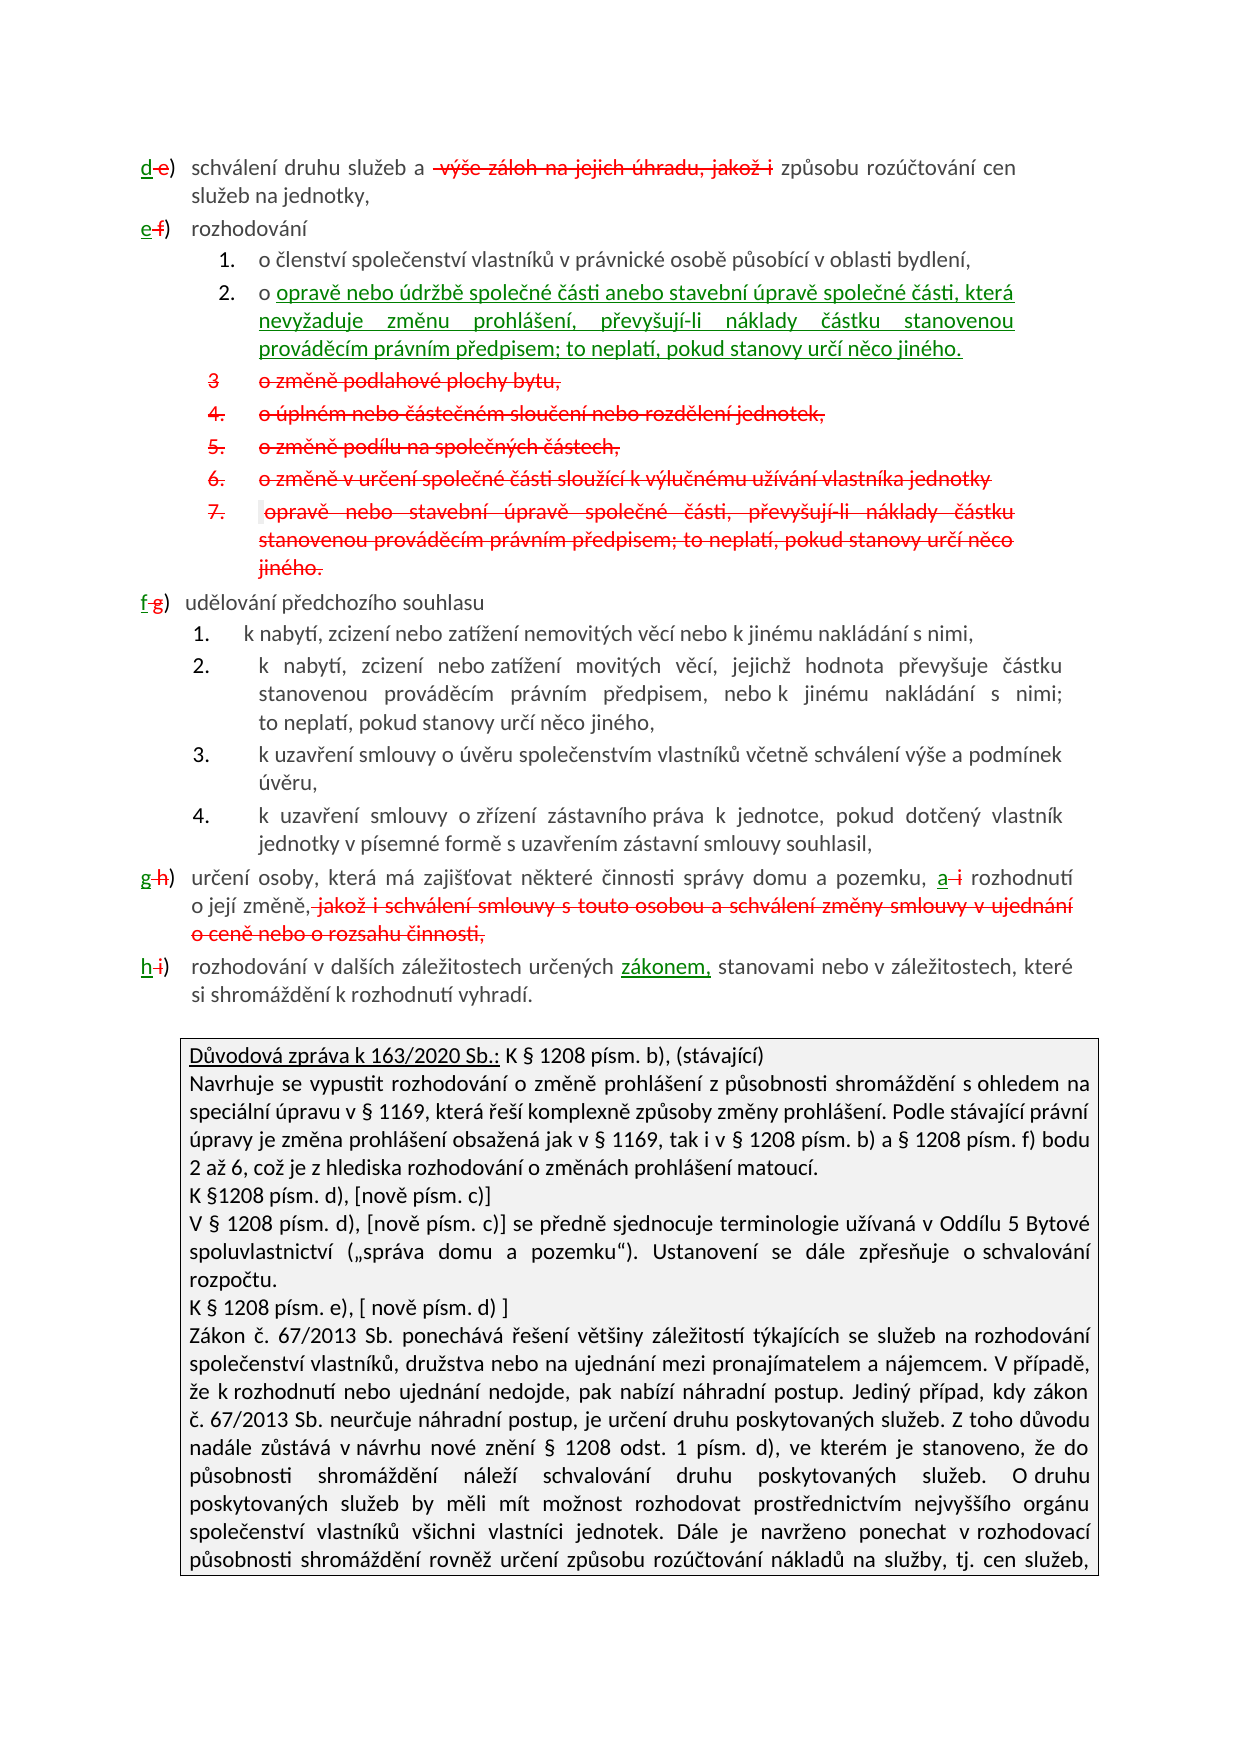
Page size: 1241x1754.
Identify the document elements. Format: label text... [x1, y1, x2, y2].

table_cell d e) [139, 150, 185, 211]
text K § 1208 písm. e), [ nově písm. d) ] [181, 1290, 1098, 1318]
table_cell rozhodování [185, 211, 1018, 584]
table_cell určení osoby, která má zajišťovat některé činnosti správy domu a pozemku, a i rozhodnutí o její změně, jakož i schválení smlouvy s touto osobou a schválení změny smlouvy v ujednání o ceně nebo o rozsahu činnosti, [185, 860, 1075, 949]
table_cell f g) [139, 585, 185, 860]
table_cell h i) [139, 949, 185, 1038]
table_cell schválení druhu služeb a výše záloh na jejich úhradu, jakož i způsobu rozúčtování cen služeb na jednotky, [185, 150, 1018, 211]
table_cell rozhodování v dalších záležitostech určených zákonem, stanovami nebo v záležitostech, které si shromáždění k rozhodnutí vyhradí. [185, 949, 1075, 1038]
text K §1208 písm. d), [nově písm. c)] [181, 1178, 1098, 1206]
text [181, 1318, 1098, 1575]
text Důvodová zpráva k 163/2020 Sb.: K § 1208 písm. b), (stávající) [181, 1039, 1098, 1066]
table_cell g h) [139, 860, 185, 949]
table_cell udělování předchozího souhlasu [185, 585, 1075, 860]
table_cell e f) [139, 211, 185, 584]
text V § 1208 písm. d), [nově písm. c)] se předně sjednocuje terminologie užívaná v Oddílu 5 Bytové spoluvlastnictví („správa domu a pozemku“). Ustanovení se dále zpřesňuje o schvalování rozpočtu. [181, 1206, 1098, 1290]
text Navrhuje se vypustit rozhodování o změně prohlášení z působnosti shromáždění s ohledem na speciální úpravu v § 1169, která řeší komplexně způsoby změny prohlášení. Podle stávající právní úpravy je změna prohlášení obsažená jak v § 1169, tak i v § 1208 písm. b) a § 1208 písm. f) bodu 2 až 6, což je z hlediska rozhodování o změnách prohlášení matoucí. [181, 1066, 1098, 1178]
